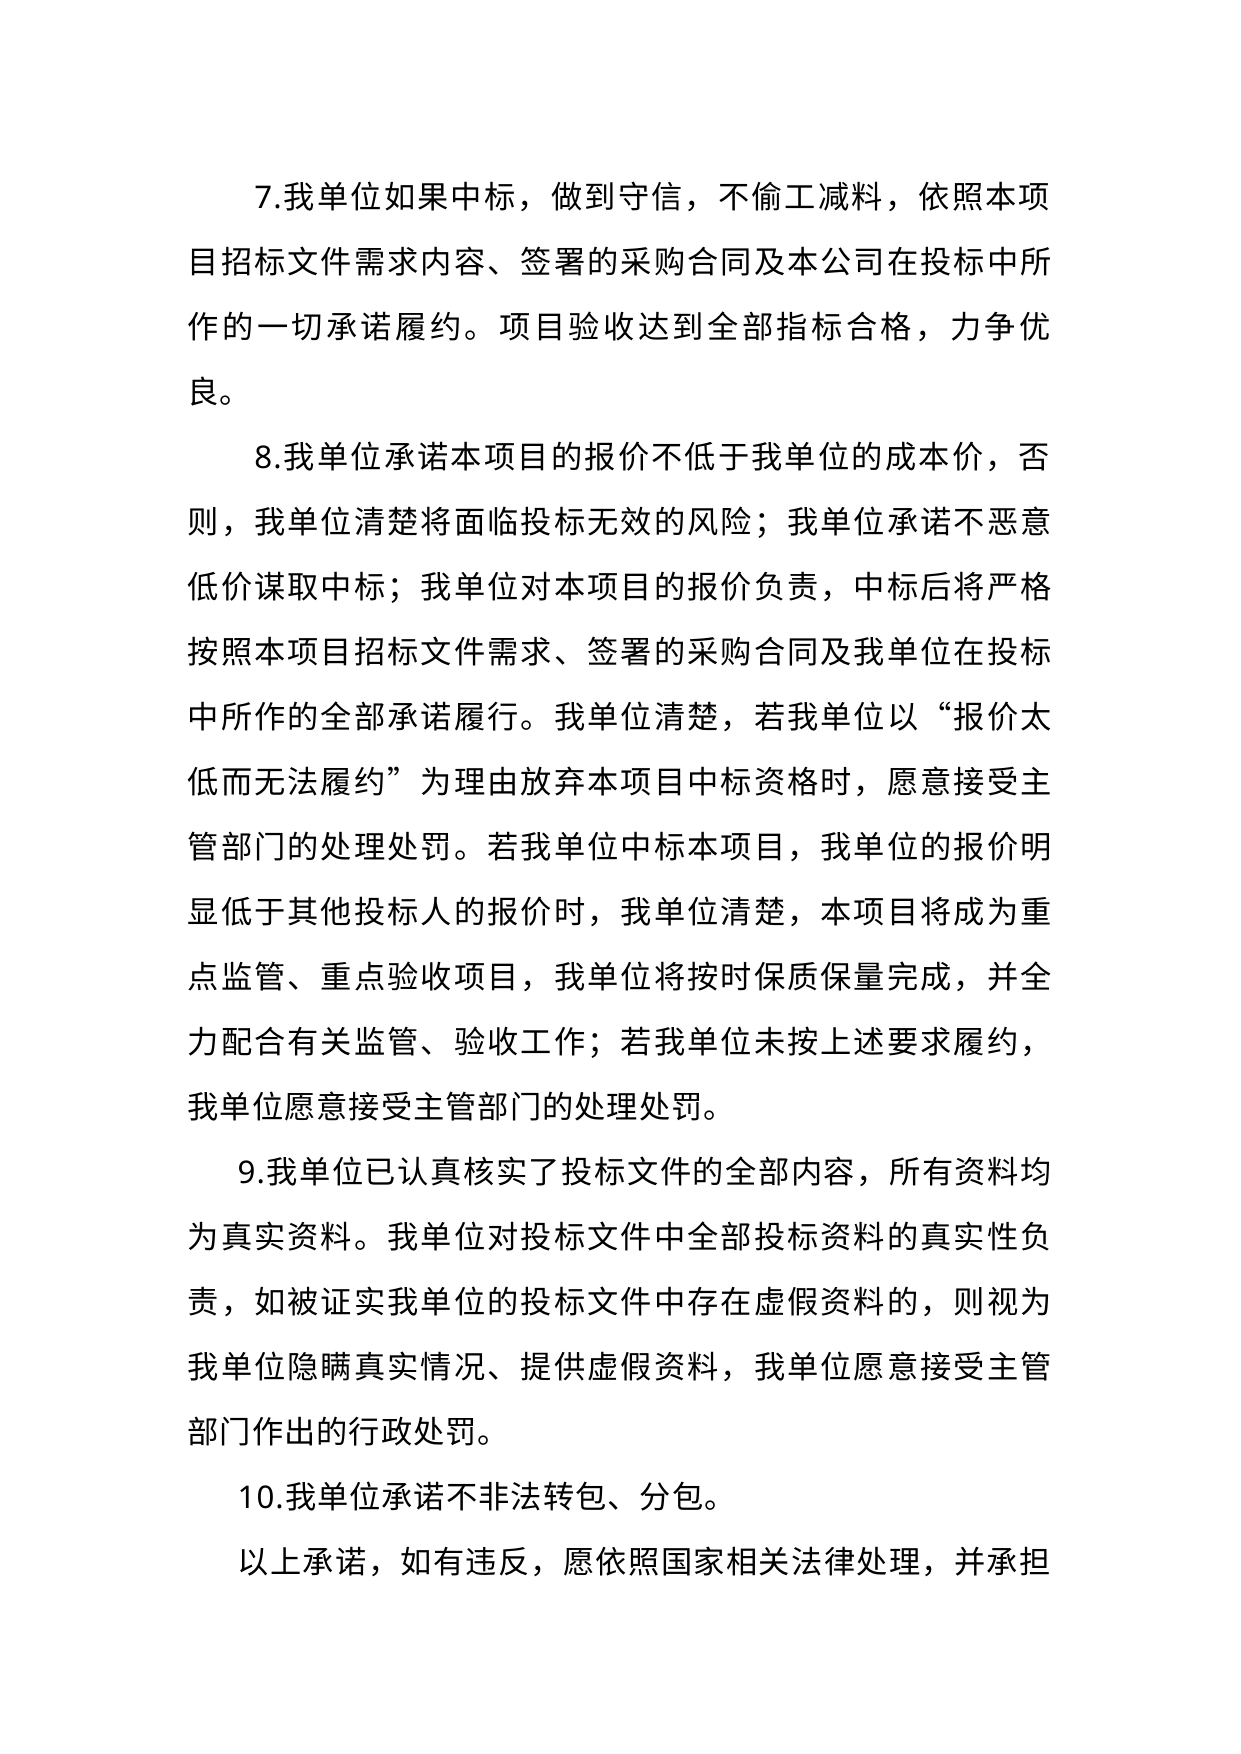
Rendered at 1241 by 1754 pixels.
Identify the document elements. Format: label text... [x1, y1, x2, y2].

text 7.我单位如果中标，做到守信，不偷工减料，依照本项目招标文件需求内容、签署的采购合同及本公司在投标中所作的一切承诺履约。项目验收达到全部指标合格，力争优良。 [187, 162, 1053, 422]
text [187, 1527, 1053, 1592]
text 9.我单位已认真核实了投标文件的全部内容，所有资料均为真实资料。我单位对投标文件中全部投标资料的真实性负责，如被证实我单位的投标文件中存在虚假资料的，则视为我单位隐瞒真实情况、提供虚假资料，我单位愿意接受主管部门作出的行政处罚。 [187, 1137, 1053, 1462]
text 8.我单位承诺本项目的报价不低于我单位的成本价，否则，我单位清楚将面临投标无效的风险；我单位承诺不恶意低价谋取中标；我单位对本项目的报价负责，中标后将严格按照本项目招标文件需求、签署的采购合同及我单位在投标中所作的全部承诺履行。我单位清楚，若我单位以“报价太低而无法履约”为理由放弃本项目中标资格时，愿意接受主管部门的处理处罚。若我单位中标本项目，我单位的报价明显低于其他投标人的报价时，我单位清楚，本项目将成为重点监管、重点验收项目，我单位将按时保质保量完成，并全力配合有关监管、验收工作；若我单位未按上述要求履约，我单位愿意接受主管部门的处理处罚。 [187, 422, 1053, 1137]
text 10.我单位承诺不非法转包、分包。 [187, 1462, 1053, 1527]
